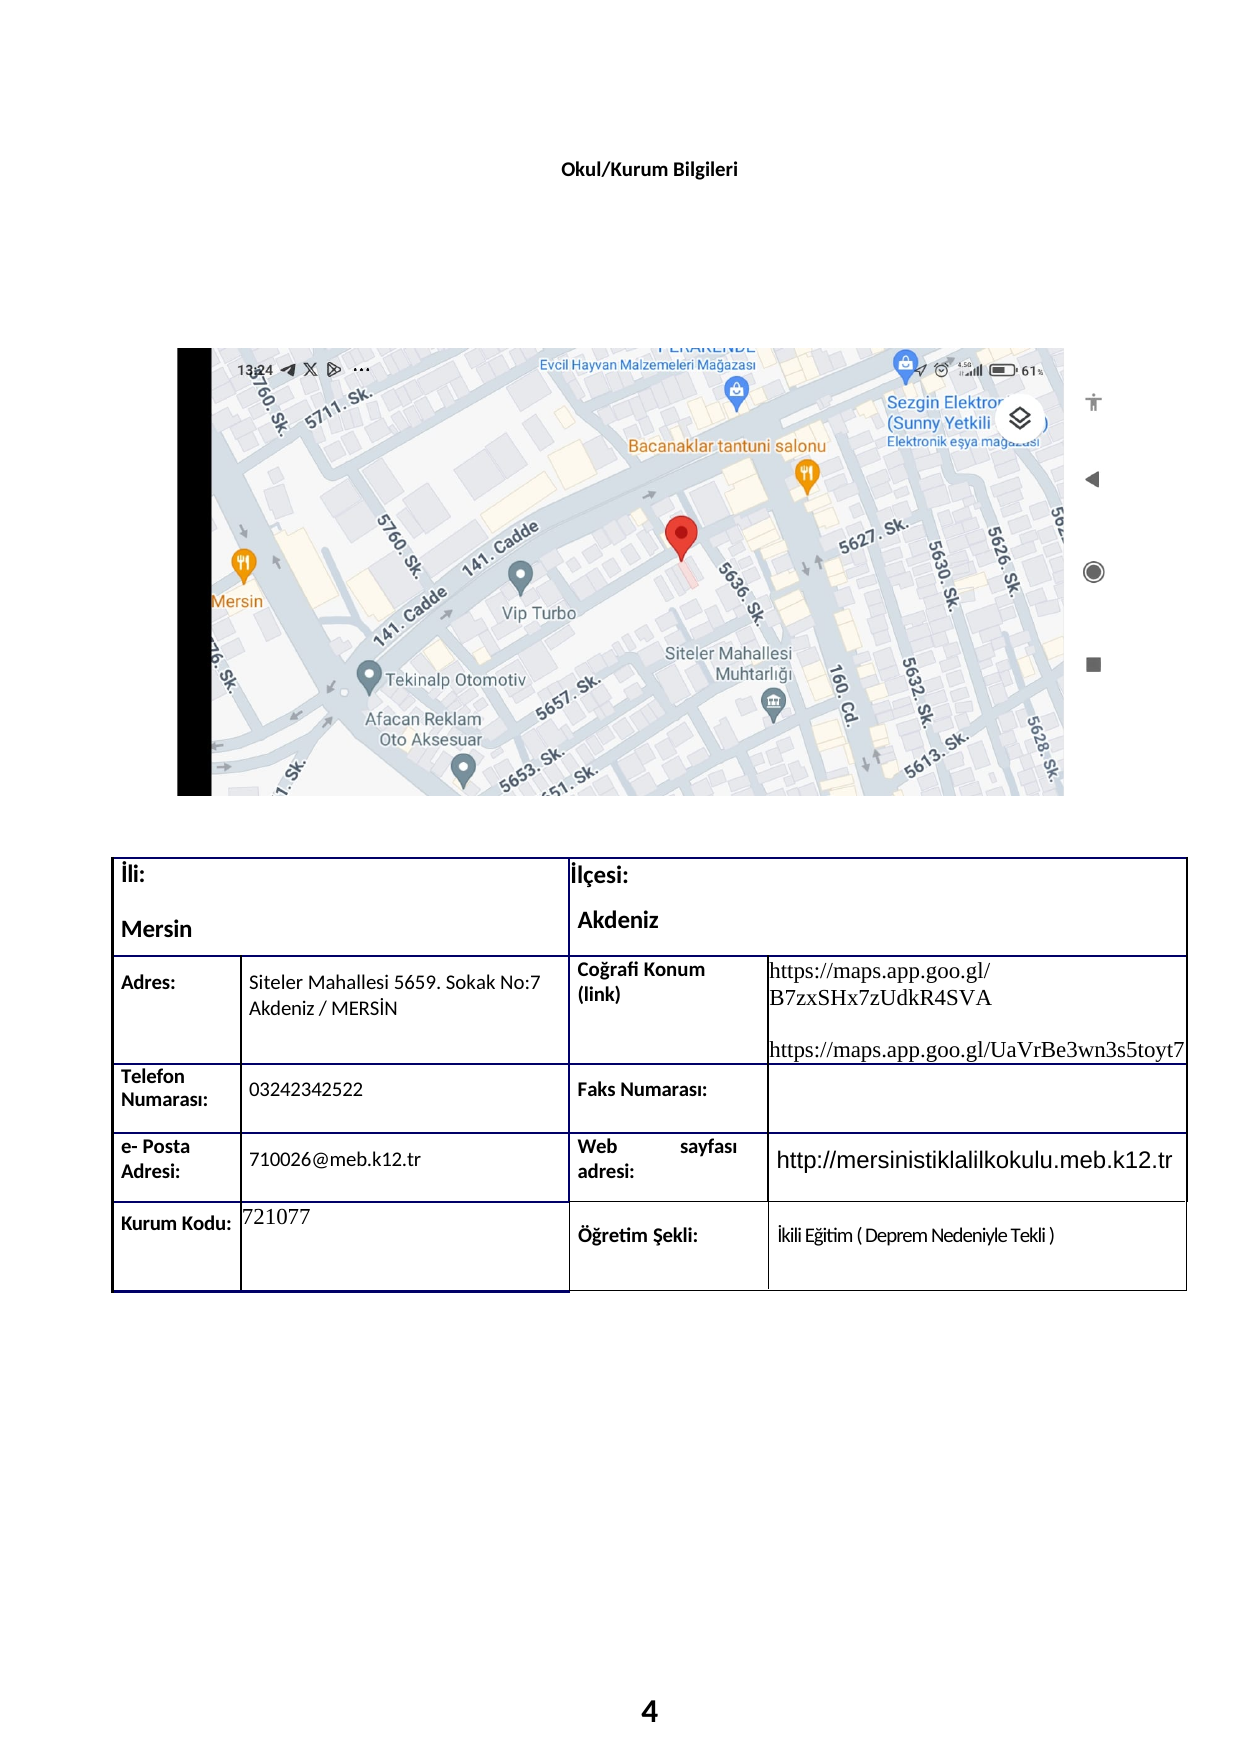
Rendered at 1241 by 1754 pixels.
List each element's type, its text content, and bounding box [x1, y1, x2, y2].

table_cell 710026@meb.k12.tr [242, 1134, 568, 1201]
table_cell e- Posta Adresi: [114, 1134, 240, 1201]
table_cell Coğrafi Konum (link) [570, 957, 767, 1063]
table_cell [769, 1065, 1186, 1132]
table_cell http://mersinistiklalilkokulu.meb.k12.tr [769, 1134, 1186, 1201]
table_header İli: Mersin [114, 859, 568, 955]
table_cell İkili Eğitim ( Deprem Nedeniyle Tekli ) [768, 1201, 1186, 1290]
picture [177, 348, 1123, 796]
table_cell Web sayfası adresi: [570, 1134, 767, 1201]
table_cell Öğretim Şekli: [570, 1202, 768, 1290]
table_cell Telefon Numarası: [114, 1065, 240, 1132]
table_cell Faks Numarası: [570, 1065, 767, 1132]
table_cell Adres: [114, 957, 240, 1063]
table_cell Siteler Mahallesi 5659. Sokak No:7 Akdeniz / MERSİN [242, 957, 568, 1063]
table_cell Kurum Kodu: [114, 1203, 240, 1290]
text Okul/Kurum Bilgileri [148, 157, 1152, 182]
table_cell 721077 [242, 1203, 569, 1290]
table_cell https://maps.app.goo.gl/B7zxSHx7zUdkR4SVA https://maps.app.goo.gl/UaVrBe3wn3s5toyt7 [769, 957, 1186, 1063]
table_header İlçesi: Akdeniz [570, 859, 1186, 955]
table_cell 03242342522 [242, 1065, 568, 1132]
